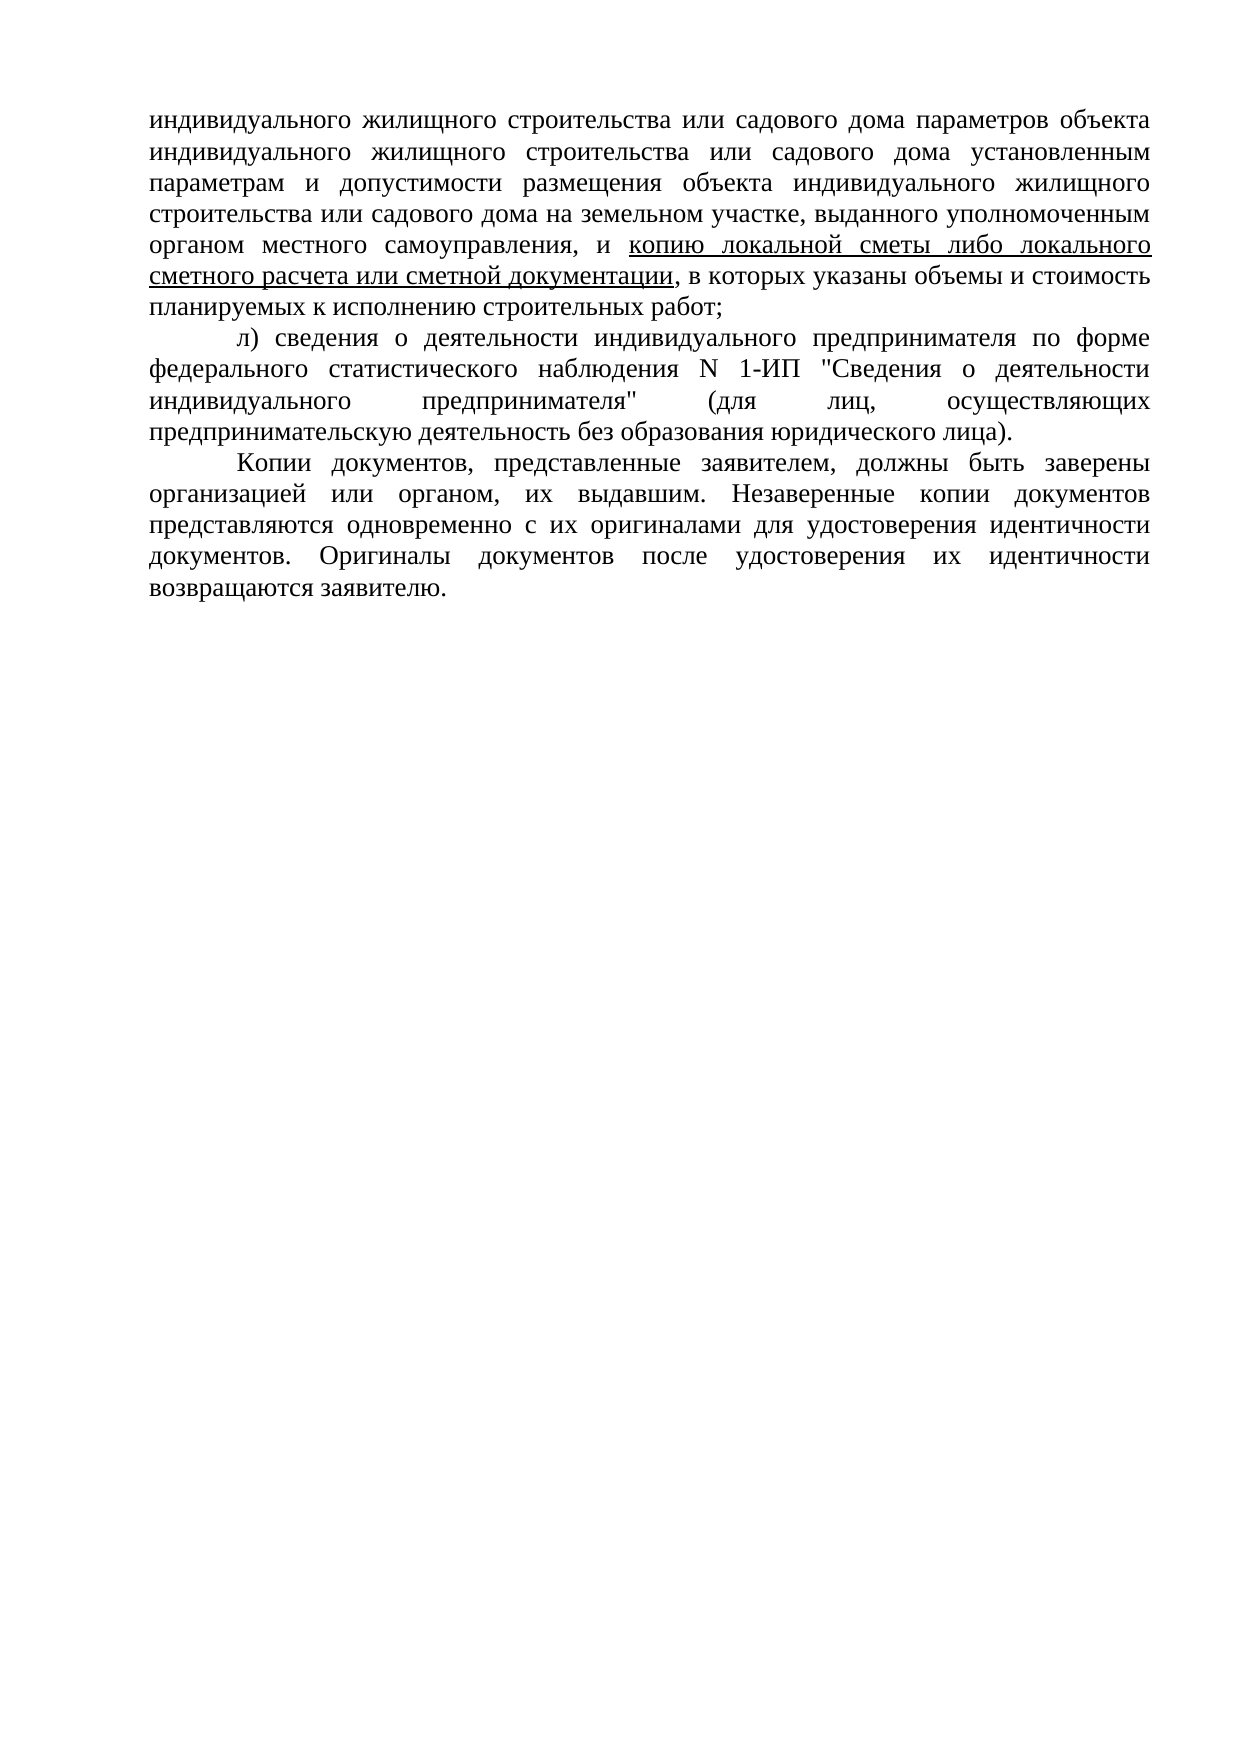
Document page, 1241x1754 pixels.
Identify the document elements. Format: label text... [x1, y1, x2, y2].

list л) сведения о деятельности индивидуального предпринимателя по форме федерального статистического наблюдения N 1-ИП "Сведения о деятельности индивидуального предпринимателя" (для лиц, осуществляющих предпринимательскую деятельность без образования юридического лица). [149, 321, 1151, 446]
list Копии документов, представленные заявителем, должны быть заверены организацией или органом, их выдавшим. Незаверенные копии документов представляются одновременно с их оригиналами для удостоверения идентичности документов. Оригиналы документов после удостоверения их идентичности возвращаются заявителю. [149, 446, 1151, 602]
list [149, 103, 1151, 321]
